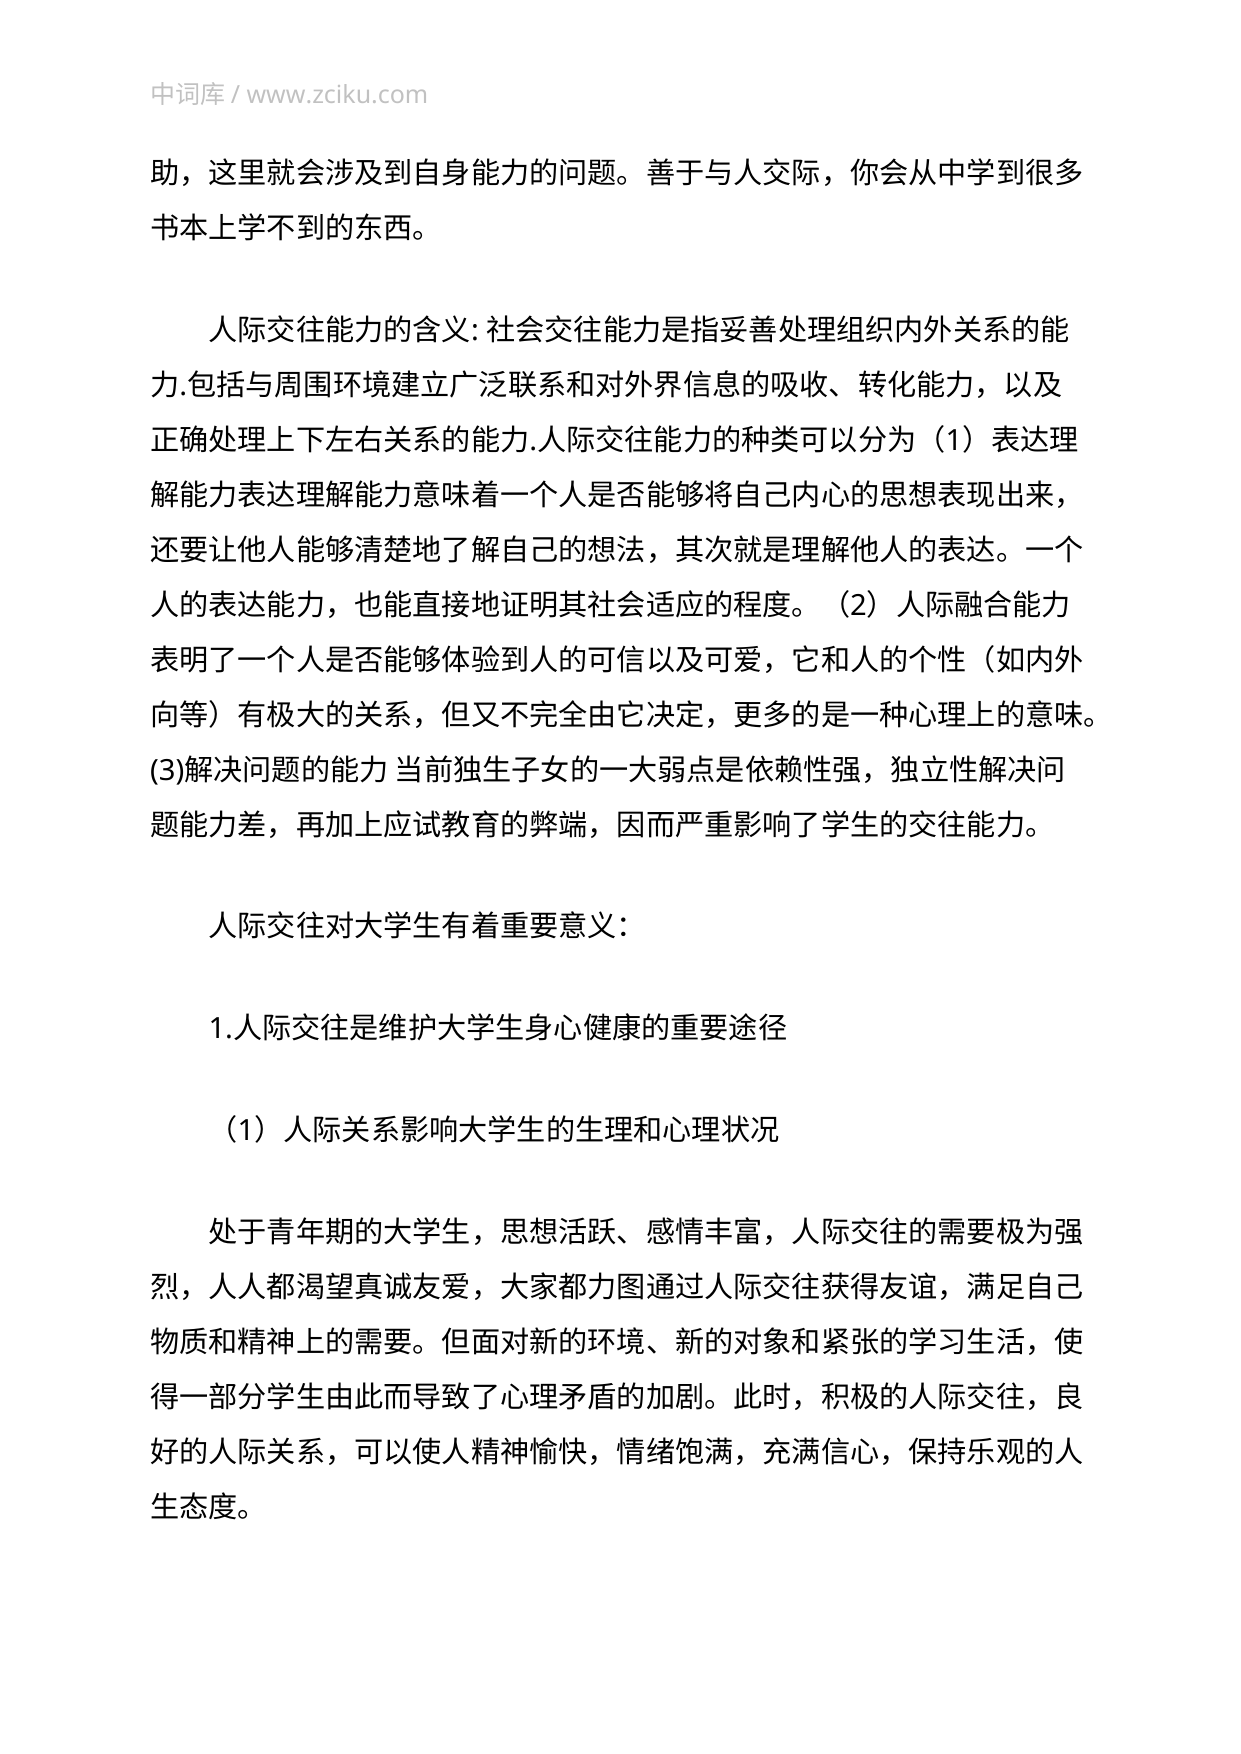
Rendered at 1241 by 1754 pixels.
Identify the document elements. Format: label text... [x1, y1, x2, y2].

text 人际交往对大学生有着重要意义： [150, 903, 1090, 945]
text 人际交往能力的含义: 社会交往能力是指妥善处理组织内外关系的能力.包括与周围环境建立广泛联系和对外界信息的吸收、转化能力，以及正确处理上下左右关系的能力.人际交往能力的种类可以分为（1）表达理解能力表达理解能力意味着一个人是否能够将自己内心的思想表现出来，还要让他人能够清楚地了解自己的想法，其次就是理解他人的表达。一个人的表达能力，也能直接地证明其社会适应的程度。（2）人际融合能力 表明了一个人是否能够体验到人的可信以及可爱，它和人的个性（如内外向等）有极大的关系，但又不完全由它决定，更多的是一种心理上的意味。(3)解决问题的能力 当前独生子女的一大弱点是依赖性强，独立性解决问题能力差，再加上应试教育的弊端，因而严重影响了学生的交往能力。 [150, 307, 1090, 843]
text 处于青年期的大学生，思想活跃、感情丰富，人际交往的需要极为强烈，人人都渴望真诚友爱，大家都力图通过人际交往获得友谊，满足自己物质和精神上的需要。但面对新的环境、新的对象和紧张的学习生活，使得一部分学生由此而导致了心理矛盾的加剧。此时，积极的人际交往，良好的人际关系，可以使人精神愉快，情绪饱满，充满信心，保持乐观的人生态度。 [150, 1209, 1090, 1526]
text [150, 150, 1090, 247]
text （1）人际关系影响大学生的生理和心理状况 [150, 1107, 1090, 1149]
text 1.人际交往是维护大学生身心健康的重要途径 [150, 1005, 1090, 1047]
